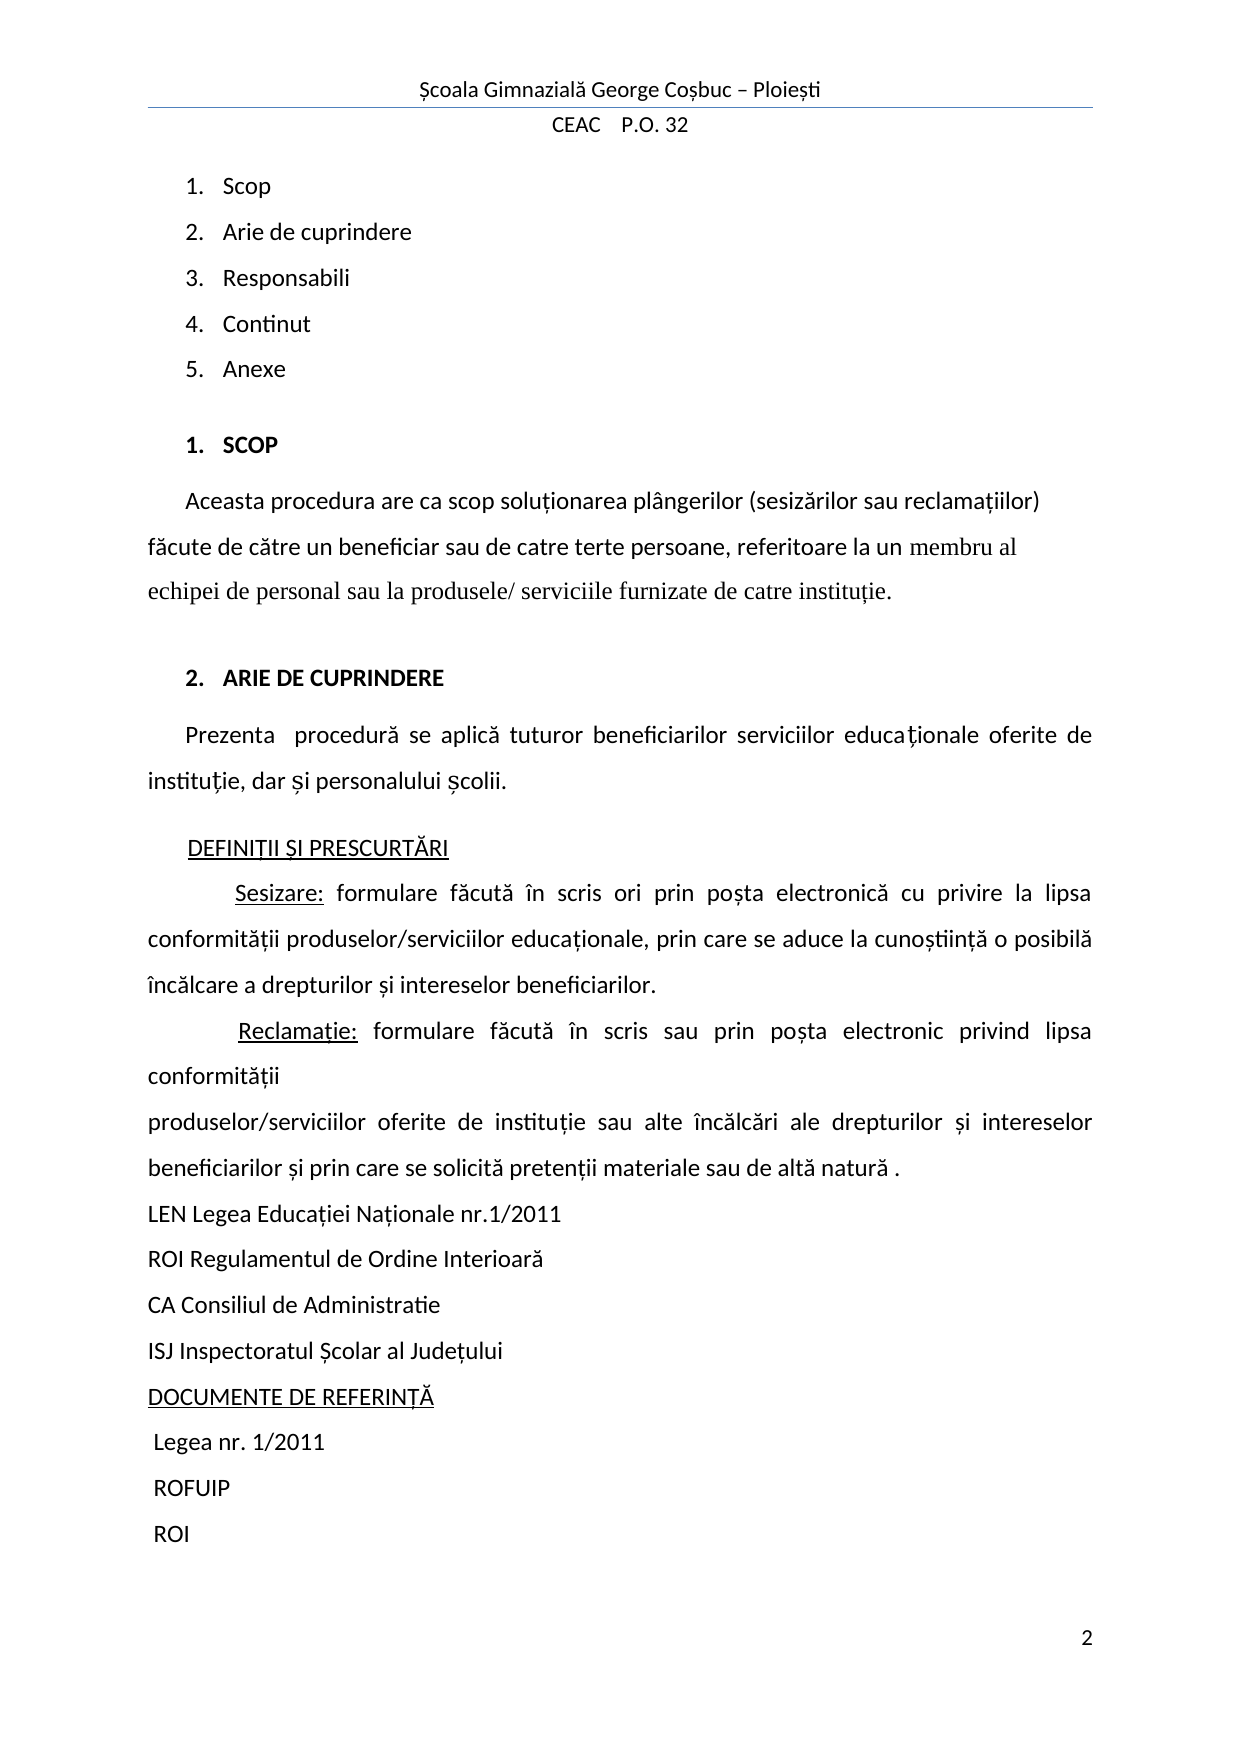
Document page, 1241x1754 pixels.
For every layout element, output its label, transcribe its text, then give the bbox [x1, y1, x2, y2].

text ROI Regulamentul de Ordine Interioară [148, 1243, 1093, 1274]
text CA Consiliul de Administratie [148, 1289, 1093, 1320]
list SCOP [185, 430, 1093, 460]
text ROFUIP [148, 1472, 1093, 1503]
text LEN Legea Educației Naționale nr.1/2011 [148, 1198, 1093, 1228]
list Arie de cuprindere [185, 216, 1093, 247]
text Legea nr. 1/2011 [148, 1426, 1093, 1457]
text ISJ Inspectoratul Şcolar al Judeţului [148, 1335, 1093, 1365]
text DOCUMENTE DE REFERINŢĂ [148, 1381, 1093, 1411]
text produselor/serviciilor oferite de instituție sau alte încălcări ale drepturilor şi intereselor beneficiarilor şi prin care se solicită pretenţii materiale sau de altă natură . [148, 1106, 1093, 1182]
text Reclamaţie: formulare făcută în scris sau prin poşta electronic privind lipsa conformităţii [148, 1015, 1093, 1091]
list ARIE DE CUPRINDERE [185, 662, 1093, 693]
text Prezenta procedură se aplică tuturor beneficiarilor serviciilor educaționale oferite de instituție, dar și personalului școlii. [148, 718, 1093, 796]
text Sesizare: formulare făcută în scris ori prin poşta electronică cu privire la lipsa conformităţii produselor/serviciilor educaționale, prin care se aduce la cunoştiinţă o posibilă încălcare a drepturilor şi intereselor beneficiarilor. [148, 878, 1093, 999]
list Responsabili [185, 262, 1093, 292]
list Continut [185, 308, 1093, 338]
text ROI [148, 1518, 1093, 1548]
text Aceasta procedura are ca scop soluţionarea plângerilor (sesizărilor sau reclamaţiilor) făcute de către un beneficiar sau de catre terte persoane, referitoare la un membru al echipei de personal sau la produsele/ serviciile furnizate de catre instituție. [148, 486, 1093, 605]
list Scop [185, 171, 1093, 201]
list Anexe [185, 353, 1093, 384]
text DEFINIŢII ȘI PRESCURTĂRI [148, 832, 1093, 862]
